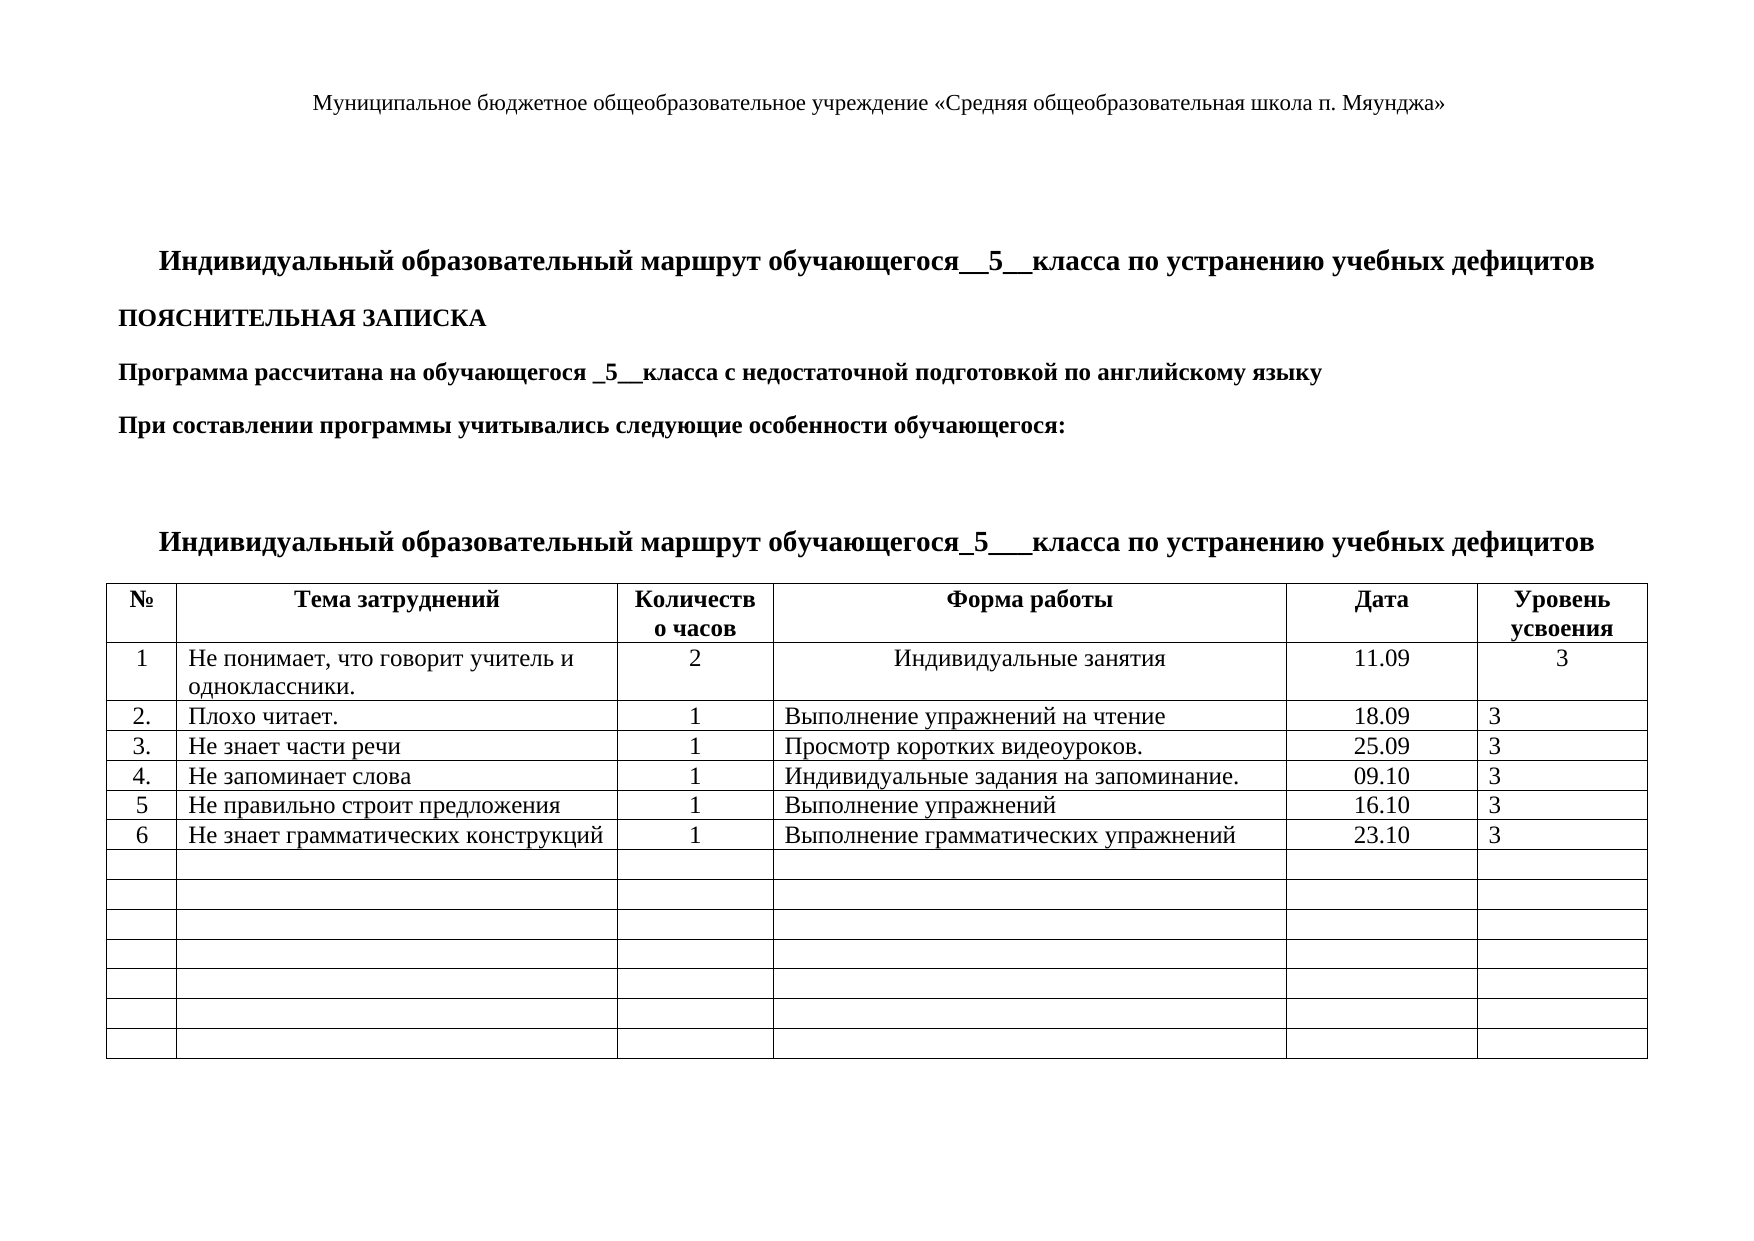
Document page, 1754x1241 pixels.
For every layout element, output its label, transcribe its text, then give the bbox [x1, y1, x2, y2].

table_cell Не знает части речи [177, 731, 617, 760]
table_cell Индивидуальные занятия [774, 643, 1286, 700]
table_cell 1 [618, 820, 773, 849]
text Программа рассчитана на обучающегося _5__класса с недостаточной подготовкой по английскому языку [118, 357, 1636, 385]
table_cell [107, 850, 176, 879]
table_header № [107, 584, 176, 642]
table_header Дата [1287, 584, 1477, 642]
table_cell 18.09 [1287, 701, 1477, 730]
table_cell Индивидуальные задания на запоминание. [774, 761, 1286, 789]
table_cell 1 [618, 761, 773, 789]
table_cell [107, 1029, 176, 1058]
table_cell Выполнение упражнений [774, 791, 1286, 819]
table_cell Выполнение грамматических упражнений [774, 820, 1286, 849]
table_cell Не понимает, что говорит учитель и одноклассники. [177, 643, 617, 700]
table_cell 3 [1478, 820, 1647, 849]
table_cell 1 [618, 791, 773, 819]
table_cell [618, 969, 773, 998]
text ПОЯСНИТЕЛЬНАЯ ЗАПИСКА [118, 303, 1636, 331]
table_cell Не запоминает слова [177, 761, 617, 789]
table_cell [1287, 940, 1477, 968]
table_cell [618, 940, 773, 968]
table_cell Не знает грамматических конструкций [177, 820, 617, 849]
table_cell 4. [107, 761, 176, 789]
text Индивидуальный образовательный маршрут обучающегося__5__класса по устранению учебных дефицитов [118, 243, 1636, 277]
table_cell 25.09 [1287, 731, 1477, 760]
table_cell [1287, 1029, 1477, 1058]
text Муниципальное бюджетное общеобразовательное учреждение «Средняя общеобразовательная школа п. Мяунджа» [118, 88, 1636, 115]
table_cell [1287, 850, 1477, 879]
text При составлении программы учитывались следующие особенности обучающегося: [118, 410, 1636, 439]
table_cell 3 [1478, 731, 1647, 760]
table_cell [774, 880, 1286, 909]
table_cell [177, 1029, 617, 1058]
table_cell [1478, 969, 1647, 998]
table_cell [1287, 880, 1477, 909]
table_cell Просмотр коротких видеоуроков. [774, 731, 1286, 760]
table_cell [618, 880, 773, 909]
table_header Тема затруднений [177, 584, 617, 642]
table_cell [1287, 910, 1477, 938]
table_cell 11.09 [1287, 643, 1477, 700]
table_cell [1478, 910, 1647, 938]
table_cell [177, 880, 617, 909]
table_cell [177, 850, 617, 879]
table_cell [774, 999, 1286, 1028]
table_cell Плохо читает. [177, 701, 617, 730]
table_cell [1287, 999, 1477, 1028]
table_cell [618, 850, 773, 879]
table_cell [107, 940, 176, 968]
table_cell 3 [1478, 761, 1647, 789]
table_cell [107, 999, 176, 1028]
table_cell [774, 850, 1286, 879]
table_cell 1 [107, 643, 176, 700]
table_cell 3 [1478, 791, 1647, 819]
table_cell Не правильно строит предложения [177, 791, 617, 819]
table_cell Выполнение упражнений на чтение [774, 701, 1286, 730]
table_cell 2. [107, 701, 176, 730]
table_cell [774, 1029, 1286, 1058]
table_cell 09.10 [1287, 761, 1477, 789]
table_cell [618, 999, 773, 1028]
table_cell [1478, 1029, 1647, 1058]
table_cell 16.10 [1287, 791, 1477, 819]
table_header Форма работы [774, 584, 1286, 642]
table_cell 3. [107, 731, 176, 760]
table_cell [1478, 880, 1647, 909]
table_cell 5 [107, 791, 176, 819]
table_cell 6 [107, 820, 176, 849]
table_cell 23.10 [1287, 820, 1477, 849]
table_cell [177, 969, 617, 998]
table_cell 1 [618, 731, 773, 760]
table_cell [107, 969, 176, 998]
table_cell [774, 910, 1286, 938]
table_cell [1287, 969, 1477, 998]
table_cell 1 [618, 701, 773, 730]
table_cell [177, 999, 617, 1028]
table_cell [774, 940, 1286, 968]
table_cell [1478, 850, 1647, 879]
table_cell [107, 910, 176, 938]
text Индивидуальный образовательный маршрут обучающегося_5___класса по устранению учебных дефицитов [118, 524, 1636, 557]
table_cell [177, 910, 617, 938]
table_cell [774, 969, 1286, 998]
table_cell 3 [1478, 701, 1647, 730]
table_header Количество часов [618, 584, 773, 642]
table_cell 3 [1478, 643, 1647, 700]
table_cell [618, 910, 773, 938]
table_cell [177, 940, 617, 968]
table_cell [618, 1029, 773, 1058]
table_cell [107, 880, 176, 909]
table_cell [1478, 999, 1647, 1028]
table_header Уровень усвоения [1478, 584, 1647, 642]
table_cell [1478, 940, 1647, 968]
table_cell 2 [618, 643, 773, 700]
